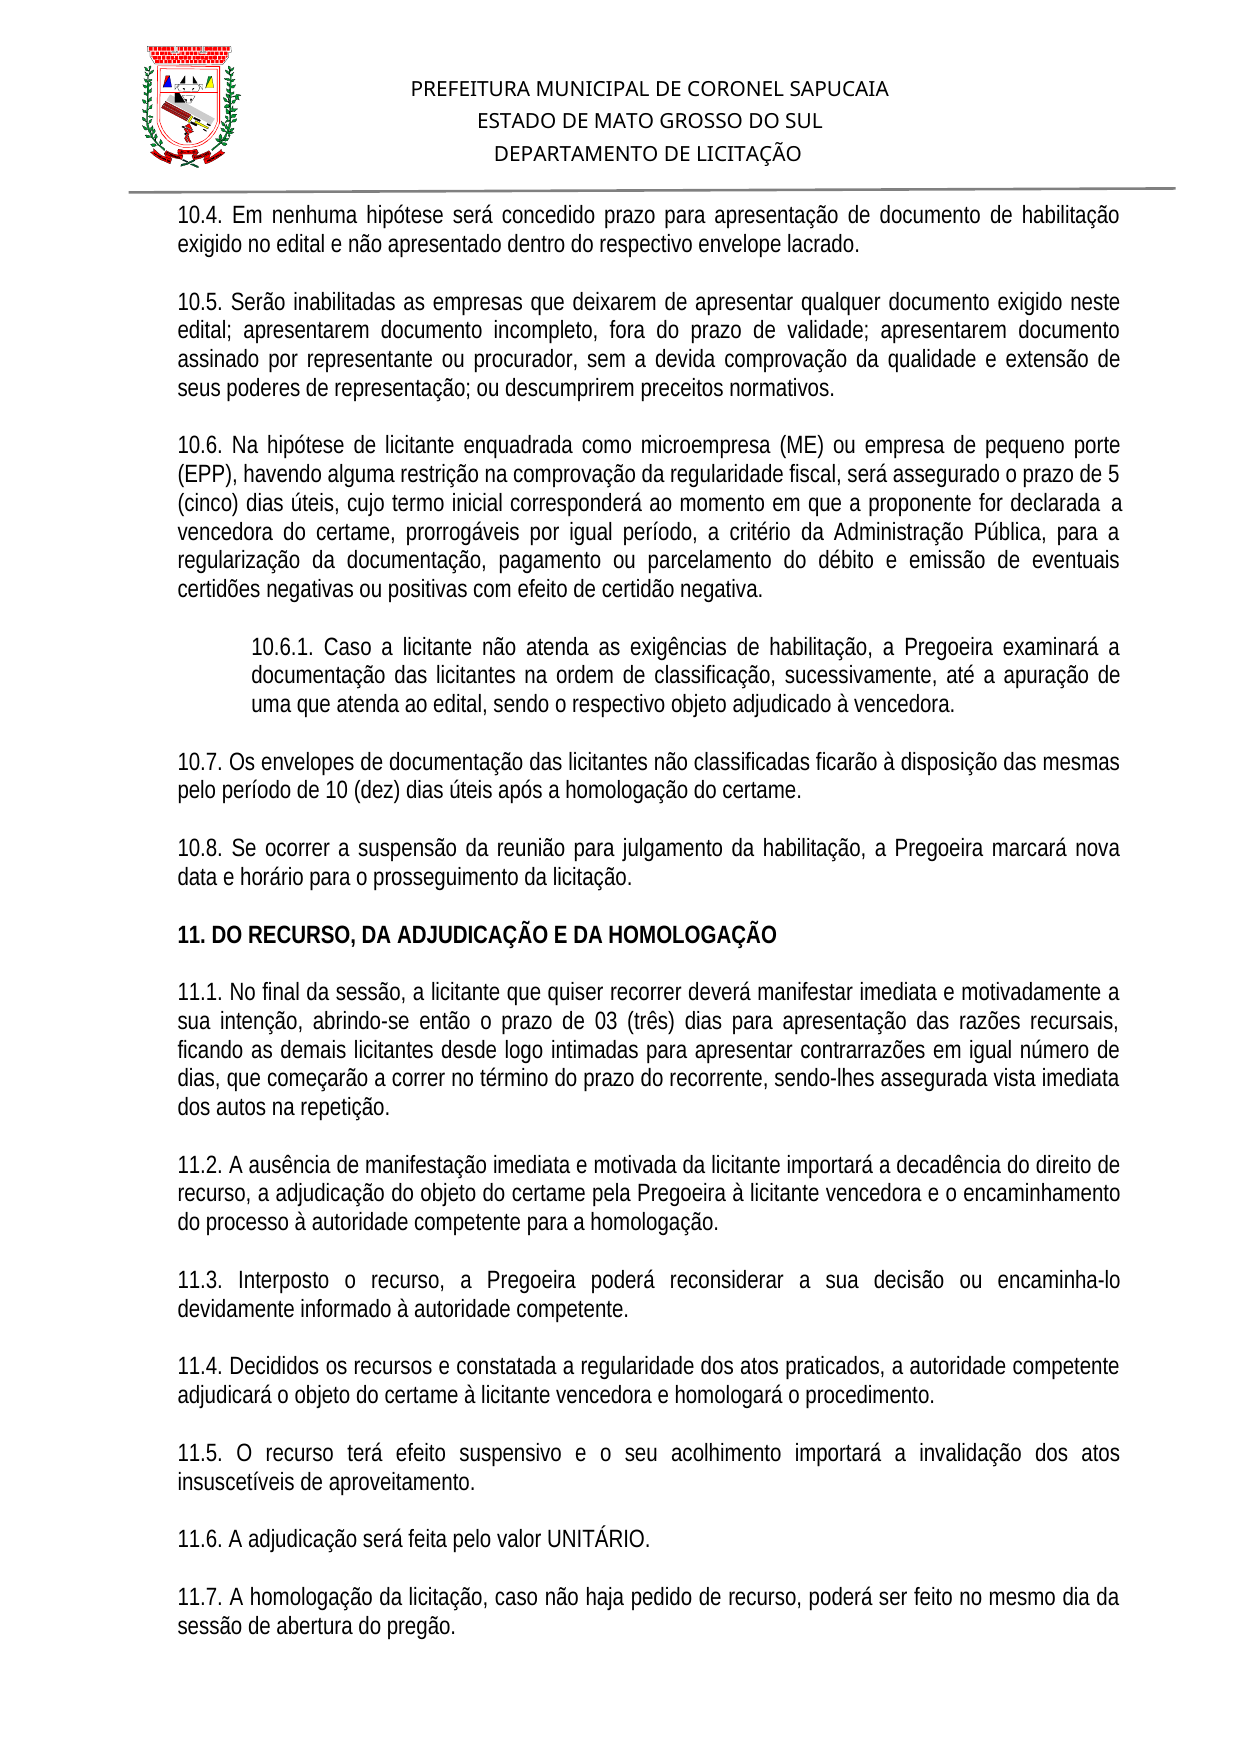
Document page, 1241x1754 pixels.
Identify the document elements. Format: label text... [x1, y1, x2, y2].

text 11.2. A ausência de manifestação imediata e motivada da licitante importará a decadência do direito de recurso, a adjudicação do objeto do certame pela Pregoeira à licitante vencedora e o encaminhamento do processo à autoridade competente para a homologação. [177, 1150, 1122, 1236]
text 10.6. Na hipótese de licitante enquadrada como microempresa (ME) ou empresa de pequeno porte (EPP), havendo alguma restrição na comprovação da regularidade fiscal, será assegurado o prazo de 5 (cinco) dias úteis, cujo termo inicial corresponderá ao momento em que a proponente for declarada a vencedora do certame, prorrogáveis por igual período, a critério da Administração Pública, para a regularização da documentação, pagamento ou parcelamento do débito e emissão de eventuais certidões negativas ou positivas com efeito de certidão negativa. [177, 431, 1122, 602]
text 11.6. A adjudicação será feita pelo valor UNITÁRIO. [177, 1524, 1122, 1553]
text 10.7. Os envelopes de documentação das licitantes não classificadas ficarão à disposição das mesmas pelo período de 10 (dez) dias úteis após a homologação do certame. [177, 747, 1122, 804]
text 10.8. Se ocorrer a suspensão da reunião para julgamento da habilitação, a Pregoeira marcará nova data e horário para o prosseguimento da licitação. [177, 833, 1122, 890]
text 11.4. Decididos os recursos e constatada a regularidade dos atos praticados, a autoridade competente adjudicará o objeto do certame à licitante vencedora e homologará o procedimento. [177, 1351, 1122, 1409]
text 11. DO RECURSO, DA ADJUDICAÇÃO E DA HOMOLOGAÇÃO [177, 919, 1122, 948]
text 11.7. A homologação da licitação, caso não haja pedido de recurso, poderá ser feito no mesmo dia da sessão de abertura do pregão. [177, 1582, 1122, 1639]
text 11.3. Interposto o recurso, a Pregoeira poderá reconsiderar a sua decisão ou encaminha-lo devidamente informado à autoridade competente. [177, 1265, 1122, 1322]
text 10.6.1. Caso a licitante não atenda as exigências de habilitação, a Pregoeira examinará a documentação das licitantes na ordem de classificação, sucessivamente, até a apuração de uma que atenda ao edital, sendo o respectivo objeto adjudicado à vencedora. [251, 632, 1122, 717]
text 10.4. Em nenhuma hipótese será concedido prazo para apresentação de documento de habilitação exigido no edital e não apresentado dentro do respectivo envelope lacrado. [177, 200, 1122, 258]
text 10.5. Serão inabilitadas as empresas que deixarem de apresentar qualquer documento exigido neste edital; apresentarem documento incompleto, fora do prazo de validade; apresentarem documento assinado por representante ou procurador, sem a devida comprovação da qualidade e extensão de seus poderes de representação; ou descumprirem preceitos normativos. [177, 287, 1122, 401]
text 11.1. No final da sessão, a licitante que quiser recorrer deverá manifestar imediata e motivadamente a sua intenção, abrindo-se então o prazo de 03 (três) dias para apresentação das razões recursais, ficando as demais licitantes desde logo intimadas para apresentar contrarrazões em igual número de dias, que começarão a correr no término do prazo do recorrente, sendo-lhes assegurada vista imediata dos autos na repetição. [177, 977, 1122, 1121]
text 11.5. O recurso terá efeito suspensivo e o seu acolhimento importará a invalidação dos atos insuscetíveis de aproveitamento. [177, 1438, 1122, 1495]
